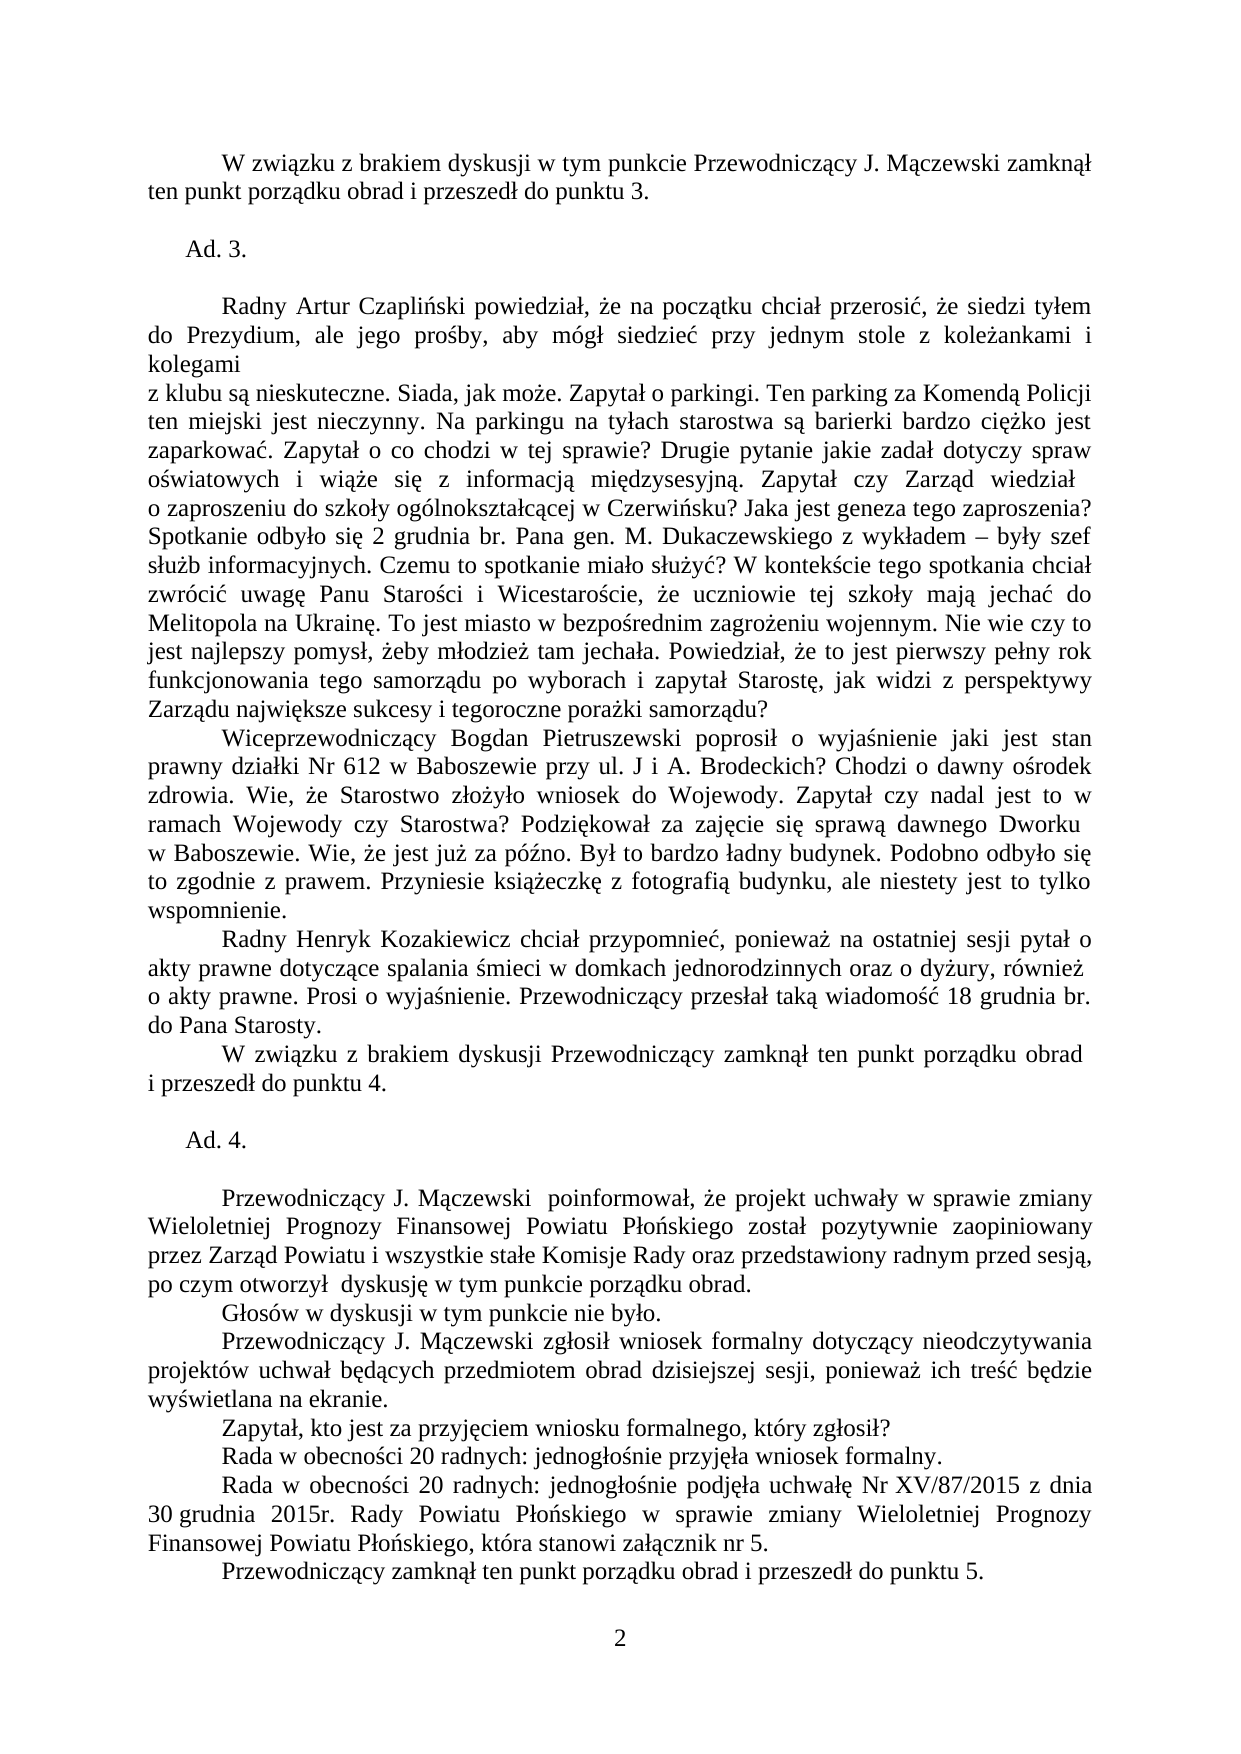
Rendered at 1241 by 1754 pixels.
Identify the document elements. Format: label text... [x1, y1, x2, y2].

text Przewodniczący J. Mączewski zgłosił wniosek formalny dotyczący nieodczytywania projektów uchwał będących przedmiotem obrad dzisiejszej sesji, ponieważ ich treść będzie wyświetlana na ekranie. [148, 1326, 1093, 1413]
text Zapytał, kto jest za przyjęciem wniosku formalnego, który zgłosił? [148, 1413, 1093, 1441]
text Przewodniczący zamknął ten punkt porządku obrad i przeszedł do punktu 5. [148, 1556, 1093, 1585]
text Rada w obecności 20 radnych: jednogłośnie podjęła uchwałę Nr XV/87/2015 z dnia 30 grudnia 2015r. Rady Powiatu Płońskiego w sprawie zmiany Wieloletniej Prognozy Finansowej Powiatu Płońskiego, która stanowi załącznik nr 5. [148, 1470, 1093, 1556]
list Przewodniczący J. Mączewski poinformował, że projekt uchwały w sprawie zmiany Wieloletniej Prognozy Finansowej Powiatu Płońskiego został pozytywnie zaopiniowany przez Zarząd Powiatu i wszystkie stałe Komisje Rady oraz przedstawiony radnym przed sesją, po czym otworzył dyskusję w tym punkcie porządku obrad. [148, 1183, 1093, 1298]
text W związku z brakiem dyskusji w tym punkcie Przewodniczący J. Mączewski zamknął ten punkt porządku obrad i przeszedł do punktu 3. [148, 148, 1093, 205]
text Rada w obecności 20 radnych: jednogłośnie przyjęła wniosek formalny. [148, 1441, 1093, 1470]
text W związku z brakiem dyskusji Przewodniczący zamknął ten punkt porządku obrad i przeszedł do punktu 4. [148, 1039, 1093, 1096]
text Ad. 4. [148, 1125, 1093, 1154]
text Głosów w dyskusji w tym punkcie nie było. [148, 1298, 1093, 1326]
text Ad. 3. [148, 234, 1093, 263]
text Radny Henryk Kozakiewicz chciał przypomnieć, ponieważ na ostatniej sesji pytał o akty prawne dotyczące spalania śmieci w domkach jednorodzinnych oraz o dyżury, również o akty prawne. Prosi o wyjaśnienie. Przewodniczący przesłał taką wiadomość 18 grudnia br. do Pana Starosty. [148, 924, 1093, 1039]
text Wiceprzewodniczący Bogdan Pietruszewski poprosił o wyjaśnienie jaki jest stan prawny działki Nr 612 w Baboszewie przy ul. J i A. Brodeckich? Chodzi o dawny ośrodek zdrowia. Wie, że Starostwo złożyło wniosek do Wojewody. Zapytał czy nadal jest to w ramach Wojewody czy Starostwa? Podziękował za zajęcie się sprawą dawnego Dworku w Baboszewie. Wie, że jest już za późno. Był to bardzo ładny budynek. Podobno odbyło się to zgodnie z prawem. Przyniesie książeczkę z fotografią budynku, ale niestety jest to tylko wspomnienie. [148, 723, 1093, 924]
text Radny Artur Czapliński powiedział, że na początku chciał przerosić, że siedzi tyłem do Prezydium, ale jego prośby, aby mógł siedzieć przy jednym stole z koleżankami i kolegami z klubu są nieskuteczne. Siada, jak może. Zapytał o parkingi. Ten parking za Komendą Policji ten miejski jest nieczynny. Na parkingu na tyłach starostwa są barierki bardzo ciężko jest zaparkować. Zapytał o co chodzi w tej sprawie? Drugie pytanie jakie zadał dotyczy spraw oświatowych i wiąże się z informacją międzysesyjną. Zapytał czy Zarząd wiedział o zaproszeniu do szkoły ogólnokształcącej w Czerwińsku? Jaka jest geneza tego zaproszenia? Spotkanie odbyło się 2 grudnia br. Pana gen. M. Dukaczewskiego z wykładem – były szef służb informacyjnych. Czemu to spotkanie miało służyć? W kontekście tego spotkania chciał zwrócić uwagę Panu Starości i Wicestaroście, że uczniowie tej szkoły mają jechać do Melitopola na Ukrainę. To jest miasto w bezpośrednim zagrożeniu wojennym. Nie wie czy to jest najlepszy pomysł, żeby młodzież tam jechała. Powiedział, że to jest pierwszy pełny rok funkcjonowania tego samorządu po wyborach i zapytał Starostę, jak widzi z perspektywy Zarządu największe sukcesy i tegoroczne porażki samorządu? [148, 291, 1093, 723]
